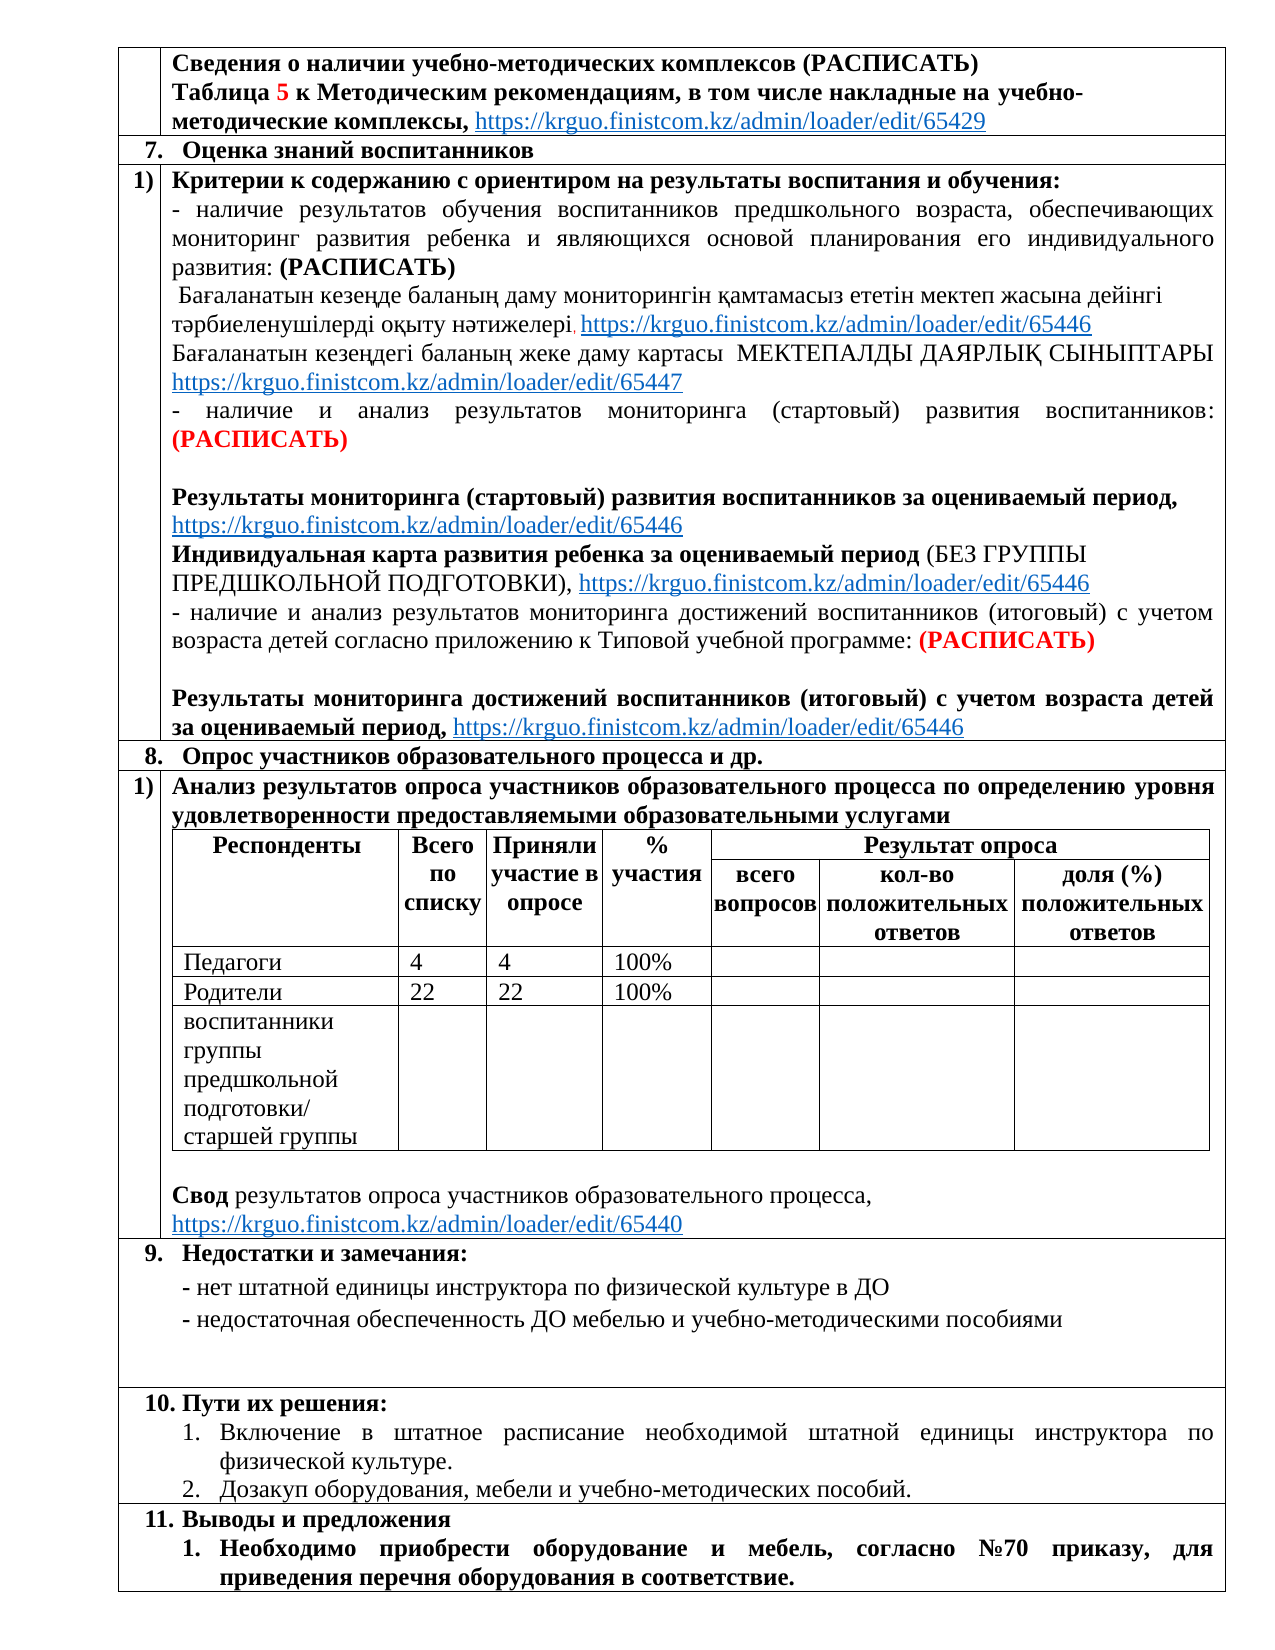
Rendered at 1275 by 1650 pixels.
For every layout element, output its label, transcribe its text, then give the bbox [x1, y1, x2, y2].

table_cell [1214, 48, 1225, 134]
table_cell Оценка знаний воспитанников [119, 136, 1225, 164]
table_cell Недостатки и замечания: - нет штатной единицы инструктора по физической культуре в ДО - недостаточная обеспеченность ДО мебелью и учебно-методическими пособиями [119, 1239, 1225, 1387]
table_cell Опрос участников образовательного процесса и др. [119, 741, 1225, 770]
table_cell Критерии к содержанию с ориентиром на результаты воспитания и обучения: - наличие результатов обучения воспитанников предшкольного возраста, обеспечивающих мониторинг развития ребенка и являющихся основой планирования его индивидуального развития: (РАСПИСАТЬ) Бағаланатын кезеңде баланың даму мониторингін қамтамасыз ететін мектеп жасына дейінгі тәрбиеленушілерді оқыту нәтижелері, https://krguo.finistcom.kz/admin/loader/edit/65446 Бағаланатын кезеңдегі баланың жеке даму картасы МЕКТЕПАЛДЫ ДАЯРЛЫҚ СЫНЫПТАРЫ https://krguo.finistcom.kz/admin/loader/edit/65447 - наличие и анализ результатов мониторинга (стартовый) развития воспитанников: (РАСПИСАТЬ) Результаты мониторинга (стартовый) развития воспитанников за оцениваемый период, https://krguo.finistcom.kz/admin/loader/edit/65446 Индивидуальная карта развития ребенка за оцениваемый период (БЕЗ ГРУППЫ ПРЕДШКОЛЬНОЙ ПОДГОТОВКИ), https://krguo.finistcom.kz/admin/loader/edit/65446 - наличие и анализ результатов мониторинга достижений воспитанников (итоговый) с учетом возраста детей согласно приложению к Типовой учебной программе: (РАСПИСАТЬ) Результаты мониторинга достижений воспитанников (итоговый) с учетом возраста детей за оцениваемый период, https://krguo.finistcom.kz/admin/loader/edit/65446 [161, 165, 1225, 740]
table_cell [119, 1504, 1225, 1591]
table_cell 1) [119, 165, 160, 740]
table_cell 1) [119, 771, 160, 1237]
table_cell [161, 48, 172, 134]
table_cell [119, 48, 160, 134]
table_cell Анализ результатов опроса участников образовательного процесса по определению уровня удовлетворенности предоставляемыми образовательными услугами Свод результатов опроса участников образовательного процесса, https://krguo.finistcom.kz/admin/loader/edit/65440 [161, 771, 1225, 1237]
table_cell Пути их решения: Включение в штатное расписание необходимой штатной единицы инструктора по физической культуре. Дозакуп оборудования, мебели и учебно-методических пособий. [119, 1388, 1225, 1503]
